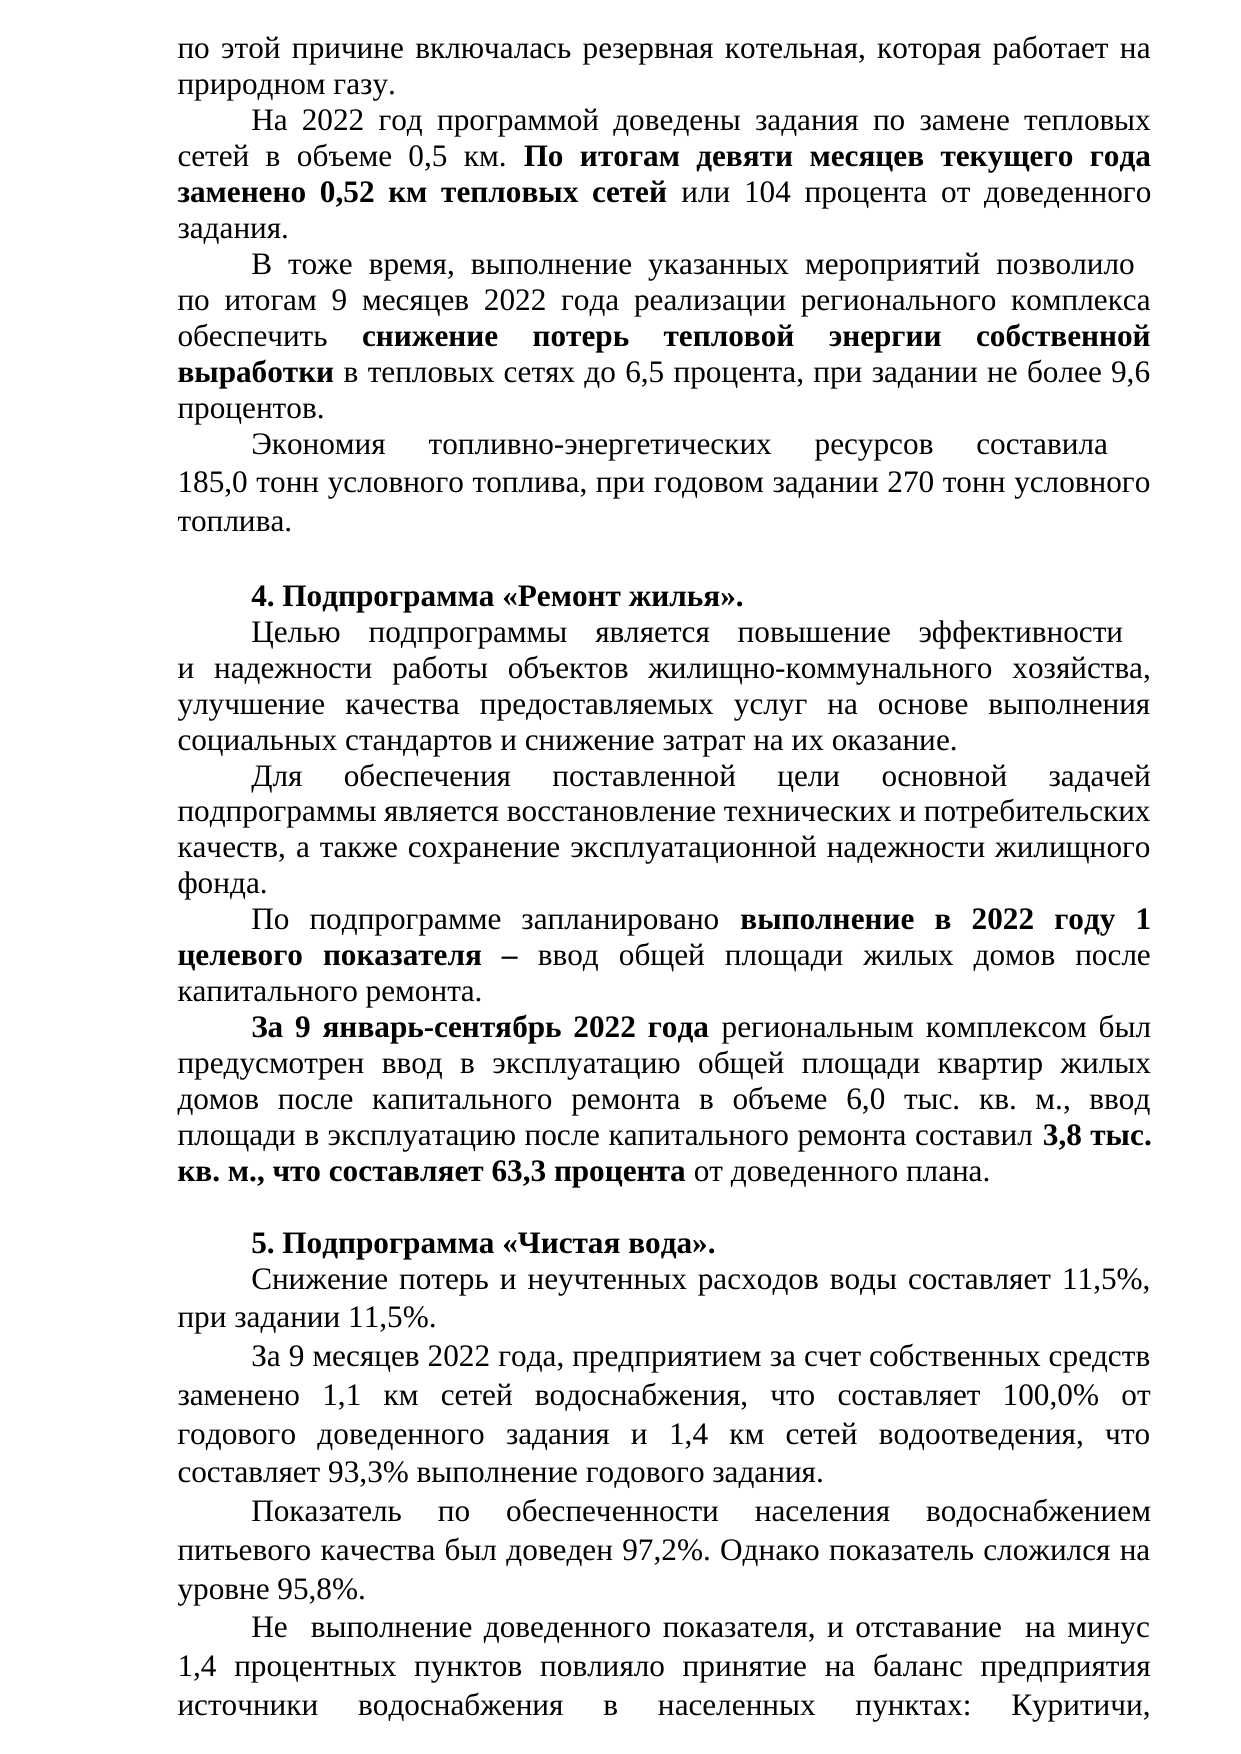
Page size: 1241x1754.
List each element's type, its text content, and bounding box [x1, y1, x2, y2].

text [177, 1609, 1152, 1722]
text По подпрограмме запланировано выполнение в 2022 году 1 целевого показателя – ввод общей площади жилых домов после капитального ремонта. [177, 901, 1152, 1008]
text За 9 январь-сентябрь 2022 года региональным комплексом был предусмотрен ввод в эксплуатацию общей площади квартир жилых домов после капитального ремонта в объеме 6,0 тыс. кв. м., ввод площади в эксплуатацию после капитального ремонта составил 3,8 тыс. кв. м., что составляет 63,3 процента от доведенного плана. [177, 1008, 1152, 1188]
text На 2022 год программой доведены задания по замене тепловых сетей в объеме 0,5 км. По итогам девяти месяцев текущего года заменено 0,52 км тепловых сетей или 104 процента от доведенного задания. [177, 101, 1152, 245]
text 5. Подпрограмма «Чистая вода». [177, 1224, 1152, 1260]
text В тоже время, выполнение указанных мероприятий позволило по итогам 9 месяцев 2022 года реализации регионального комплекса обеспечить снижение потерь тепловой энергии собственной выработки в тепловых сетях до 6,5 процента, при задании не более 9,6 процентов. [177, 245, 1152, 425]
text Снижение потерь и неучтенных расходов воды составляет 11,5%, при задании 11,5%. [177, 1260, 1152, 1334]
text Показатель по обеспеченности населения водоснабжением питьевого качества был доведен 97,2%. Однако показатель сложился на уровне 95,8%. [177, 1492, 1152, 1606]
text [177, 29, 1152, 101]
text Экономия топливно-энергетических ресурсов составила 185,0 тонн условного топлива, при годовом задании 270 тонн условного топлива. [177, 425, 1152, 538]
text 4. Подпрограмма «Ремонт жилья». [177, 577, 1152, 613]
text За 9 месяцев 2022 года, предприятием за счет собственных средств заменено 1,1 км сетей водоснабжения, что составляет 100,0% от годового доведенного задания и 1,4 км сетей водоотведения, что составляет 93,3% выполнение годового задания. [177, 1337, 1152, 1489]
text Целью подпрограммы является повышение эффективности и надежности работы объектов жилищно-коммунального хозяйства, улучшение качества предоставляемых услуг на основе выполнения социальных стандартов и снижение затрат на их оказание. [177, 613, 1152, 757]
text Для обеспечения поставленной цели основной задачей подпрограммы является восстановление технических и потребительских качеств, а также сохранение эксплуатационной надежности жилищного фонда. [177, 757, 1152, 901]
